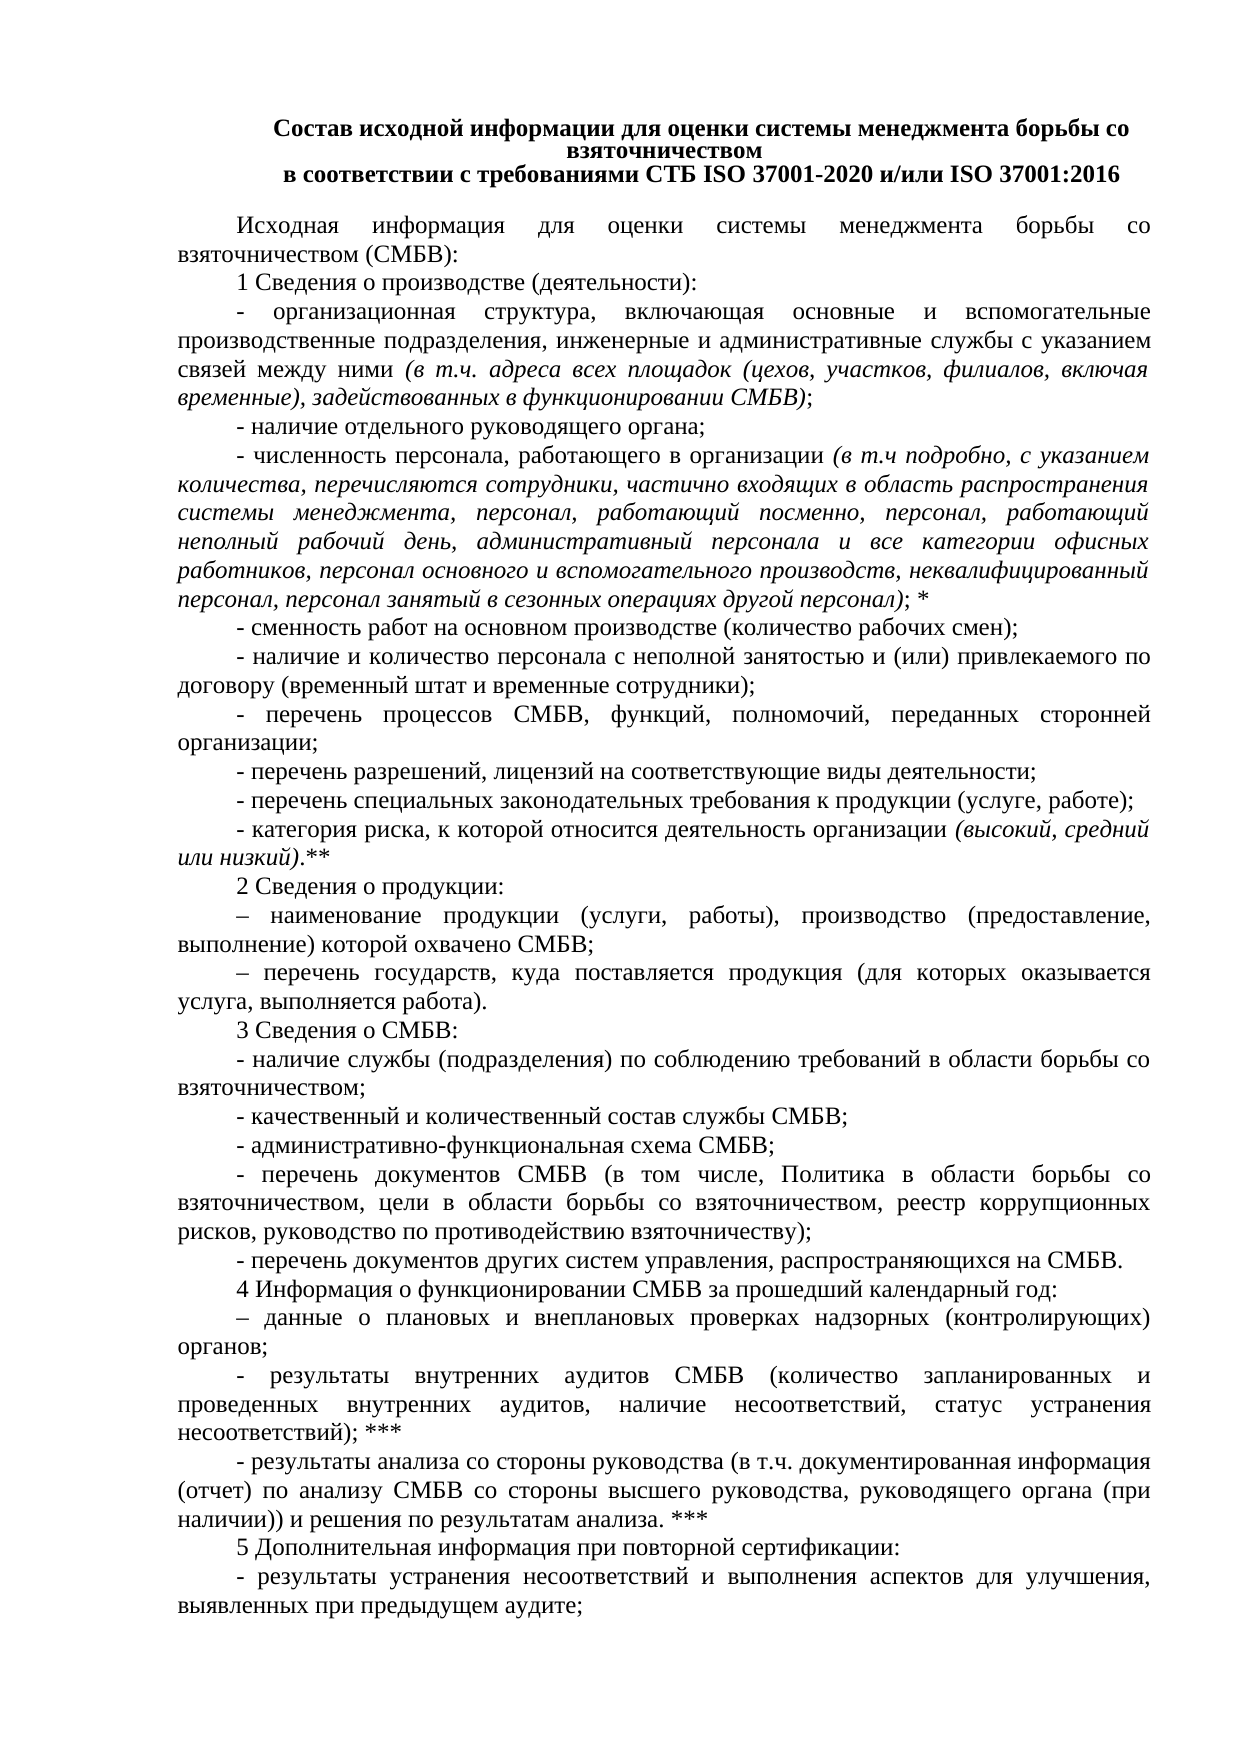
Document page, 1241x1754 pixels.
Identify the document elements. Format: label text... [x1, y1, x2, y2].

text – наименование продукции (услуги, работы), производство (предоставление, выполнение) которой охвачено СМБВ; [177, 900, 1152, 957]
text - перечень специальных законодательных требования к продукции (услуге, работе); [177, 785, 1152, 814]
text - наличие службы (подразделения) по соблюдению требований в области борьбы со взяточничеством; [177, 1044, 1152, 1101]
text - численность персонала, работающего в организации (в т.ч подробно, с указанием количества, перечисляются сотрудники, частично входящих в область распространения системы менеджмента, персонал, работающий посменно, персонал, работающий неполный рабочий день, административный персонала и все категории офисных работников, персонал основного и вспомогательного производств, неквалифицированный персонал, персонал занятый в сезонных операциях другой персонал); * [177, 440, 1152, 612]
text - категория риска, к которой относится деятельность организации (высокий, средний или низкий).** [177, 814, 1152, 871]
text - организационная структура, включающая основные и вспомогательные производственные подразделения, инженерные и административные службы с указанием связей между ними (в т.ч. адреса всех площадок (цехов, участков, филиалов, включая временные), задействованных в функционировании СМБВ); [177, 296, 1152, 411]
text - перечень процессов СМБВ, функций, полномочий, переданных сторонней организации; [177, 699, 1152, 756]
text - административно-функциональная схема СМБВ; [177, 1130, 1152, 1159]
text – данные о плановых и внеплановых проверках надзорных (контролирующих) органов; [177, 1302, 1152, 1360]
text 4 Информация о функционировании СМБВ за прошедший календарный год: [177, 1274, 1152, 1302]
text - перечень разрешений, лицензий на соответствующие виды деятельности; [177, 756, 1152, 785]
text 1 Сведения о производстве (деятельности): [177, 267, 1152, 296]
text в соответствии с требованиями СТБ ISO 37001-2020 и/или ISO 37001:2016 [177, 164, 1152, 187]
text 2 Сведения о продукции: [177, 871, 1152, 900]
text - наличие и количество персонала с неполной занятостью и (или) привлекаемого по договору (временный штат и временные сотрудники); [177, 641, 1152, 699]
text Исходная информация для оценки системы менеджмента борьбы со взяточничеством (СМБВ): [177, 210, 1152, 267]
text - результаты устранения несоответствий и выполнения аспектов для улучшения, выявленных при предыдущем аудите; [177, 1561, 1152, 1619]
text - результаты анализа со стороны руководства (в т.ч. документированная информация (отчет) по анализу СМБВ со стороны высшего руководства, руководящего органа (при наличии)) и решения по результатам анализа. *** [177, 1446, 1152, 1532]
text - наличие отдельного руководящего органа; [177, 411, 1152, 440]
text - перечень документов СМБВ (в том числе, Политика в области борьбы со взяточничеством, цели в области борьбы со взяточничеством, реестр коррупционных рисков, руководство по противодействию взяточничеству); [177, 1159, 1152, 1245]
text - качественный и количественный состав службы СМБВ; [177, 1101, 1152, 1130]
text - результаты внутренних аудитов СМБВ (количество запланированных и проведенных внутренних аудитов, наличие несоответствий, статус устранения несоответствий); *** [177, 1360, 1152, 1446]
text Состав исходной информации для оценки системы менеджмента борьбы со взяточничеством [177, 118, 1152, 164]
text - перечень документов других систем управления, распространяющихся на СМБВ. [177, 1245, 1152, 1274]
text 5 Дополнительная информация при повторной сертификации: [177, 1532, 1152, 1561]
text – перечень государств, куда поставляется продукция (для которых оказывается услуга, выполняется работа). [177, 957, 1152, 1015]
text 3 Сведения о СМБВ: [177, 1015, 1152, 1044]
text - сменность работ на основном производстве (количество рабочих смен); [177, 612, 1152, 641]
